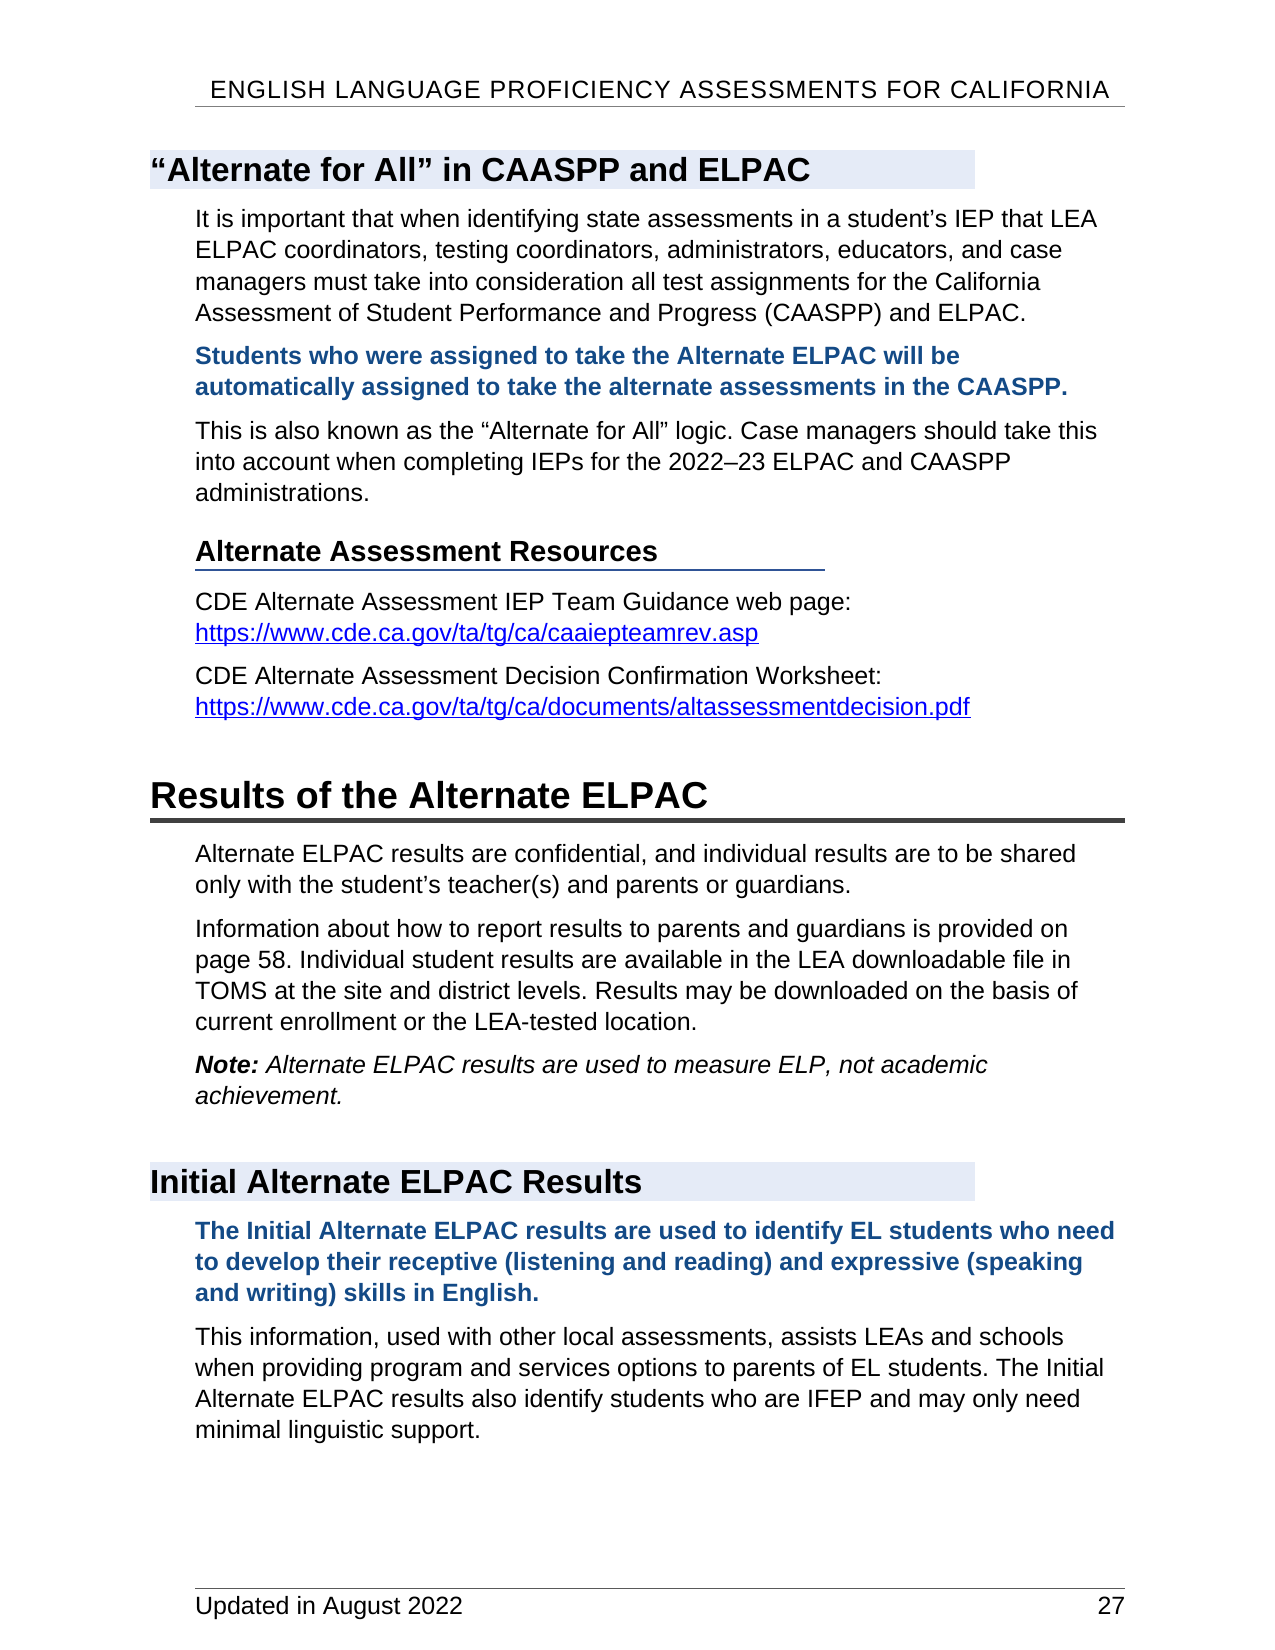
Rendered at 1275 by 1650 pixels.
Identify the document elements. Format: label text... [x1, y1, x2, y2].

subtitle “Alternate for All” in CAASPP and ELPAC [150, 150, 975, 189]
text Note: Alternate ELPAC results are used to measure ELP, not academic achievement. [195, 1050, 1125, 1110]
text It is important that when identifying state assessments in a student’s IEP that LEA ELPAC coordinators, testing coordinators, administrators, educators, and case managers must take into consideration all test assignments for the California Assessment of Student Performance and Progress (CAASPP) and ELPAC. [195, 204, 1125, 326]
subtitle Initial Alternate ELPAC Results [150, 1162, 975, 1201]
text CDE Alternate Assessment Decision Confirmation Worksheet: https://www.cde.ca.gov/ta/tg/ca/documents/altassessmentdecision.pdf [195, 661, 1125, 721]
subtitle Results of the Alternate ELPAC [150, 773, 1125, 818]
text This is also known as the “Alternate for All” logic. Case managers should take this into account when completing IEPs for the 2022–23 ELPAC and CAASPP administrations. [195, 416, 1125, 506]
text Students who were assigned to take the Alternate ELPAC will be automatically assigned to take the alternate assessments in the CAASPP. [195, 341, 1125, 401]
subtitle Alternate Assessment Resources [195, 534, 825, 569]
text CDE Alternate Assessment IEP Team Guidance web page: https://www.cde.ca.gov/ta/tg/ca/caaiepteamrev.asp [195, 587, 1125, 646]
text This information, used with other local assessments, assists LEAs and schools when providing program and services options to parents of EL students. The Initial Alternate ELPAC results also identify students who are IFEP and may only need minimal linguistic support. [195, 1322, 1125, 1444]
text The Initial Alternate ELPAC results are used to identify EL students who need to develop their receptive (listening and reading) and expressive (speaking and writing) skills in English. [195, 1216, 1125, 1307]
text Information about how to report results to parents and guardians is provided on page 59. Individual student results are available in the LEA downloadable file in TOMS at the site and district levels. Results may be downloaded on the basis of current enrollment or the LEA-tested location. [195, 914, 1125, 1036]
text Alternate ELPAC results are confidential, and individual results are to be shared only with the student’s teacher(s) and parents or guardians. [195, 839, 1125, 899]
